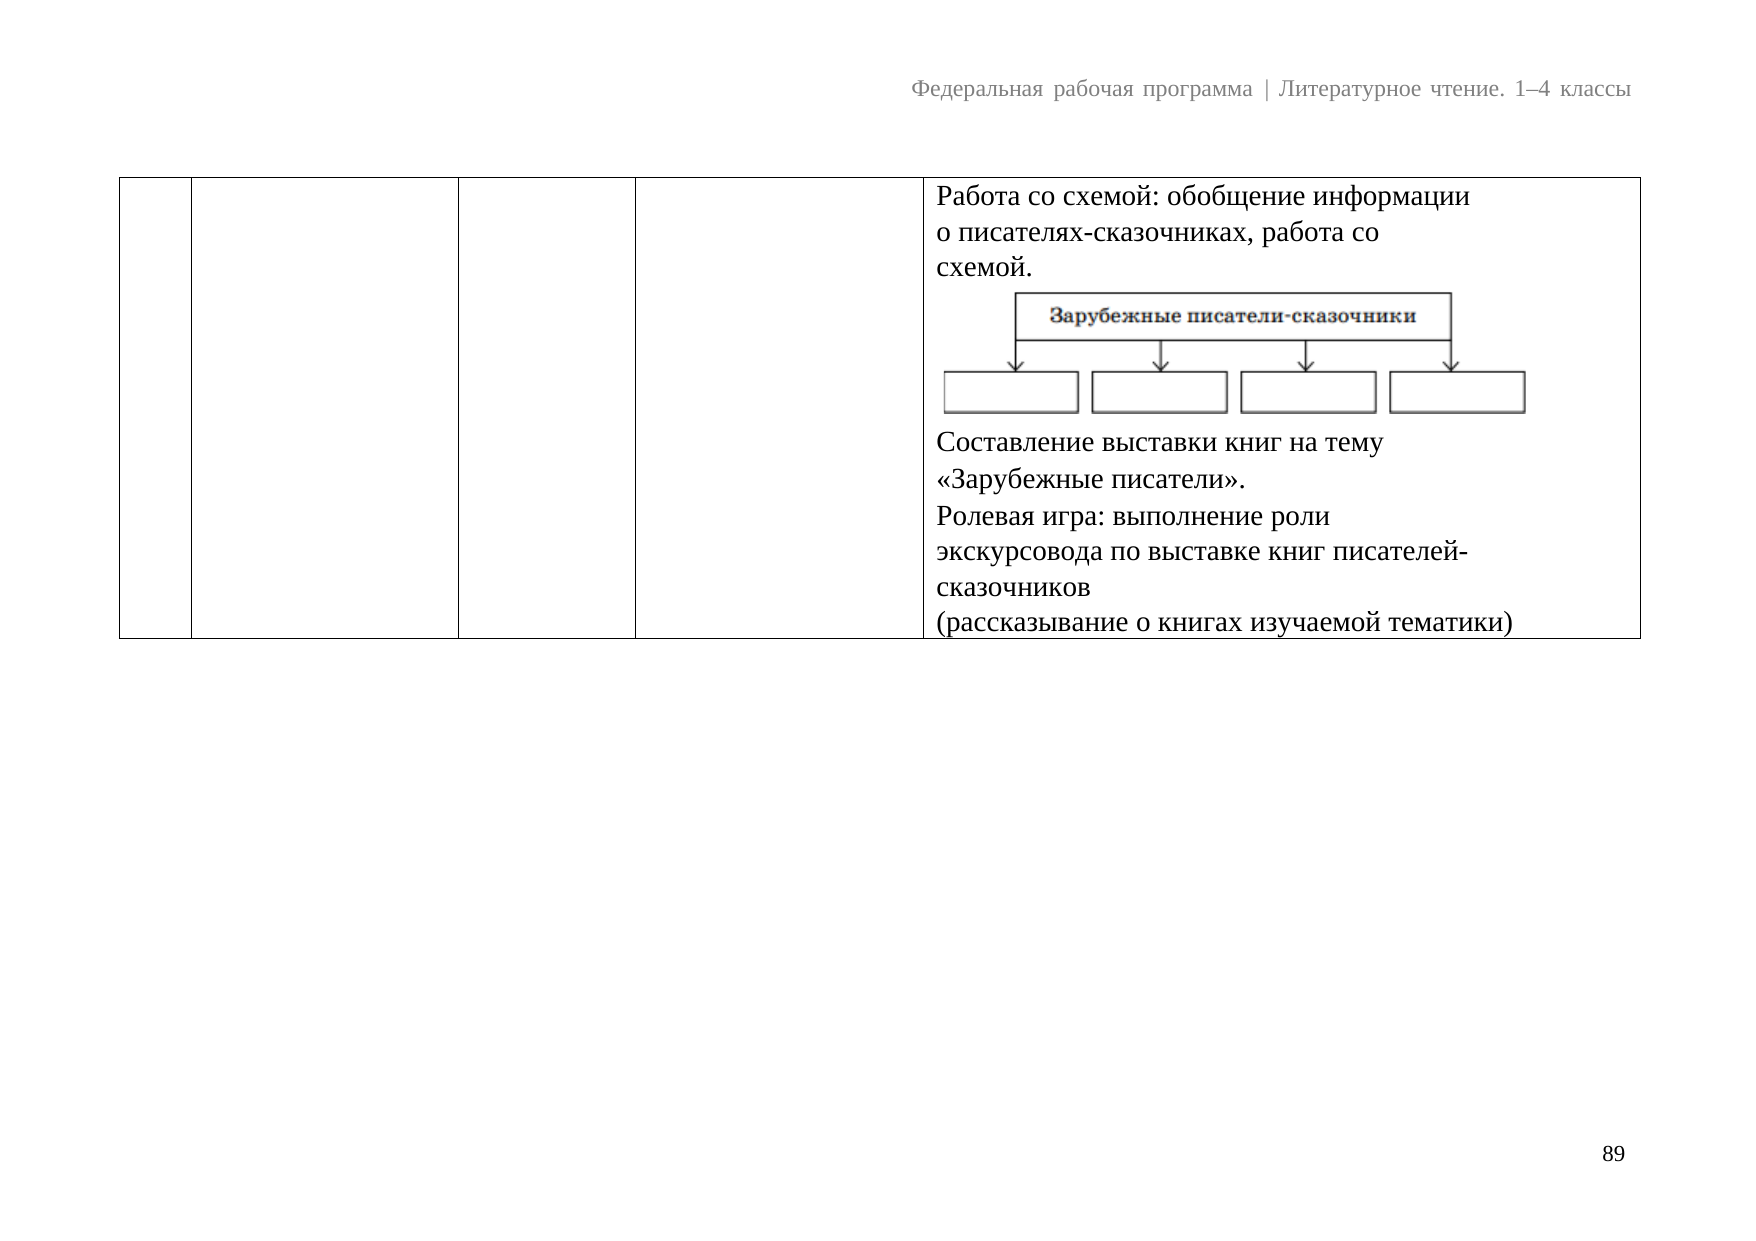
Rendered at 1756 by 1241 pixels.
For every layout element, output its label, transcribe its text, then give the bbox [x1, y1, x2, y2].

table_header Работа со схемой: обобщение информации о писателях-сказочниках, работа со схемой. Составление выставки книг на тему «Зарубежные писатели». Ролевая игра: выполнение роли экскурсовода по выставке книг писателей-сказочников (рассказывание о книгах изучаемой тематики) [924, 178, 1640, 638]
table_header [120, 178, 191, 638]
table_header [192, 178, 458, 638]
table_header [636, 178, 923, 638]
table_header [459, 178, 635, 638]
picture [943, 291, 1526, 414]
